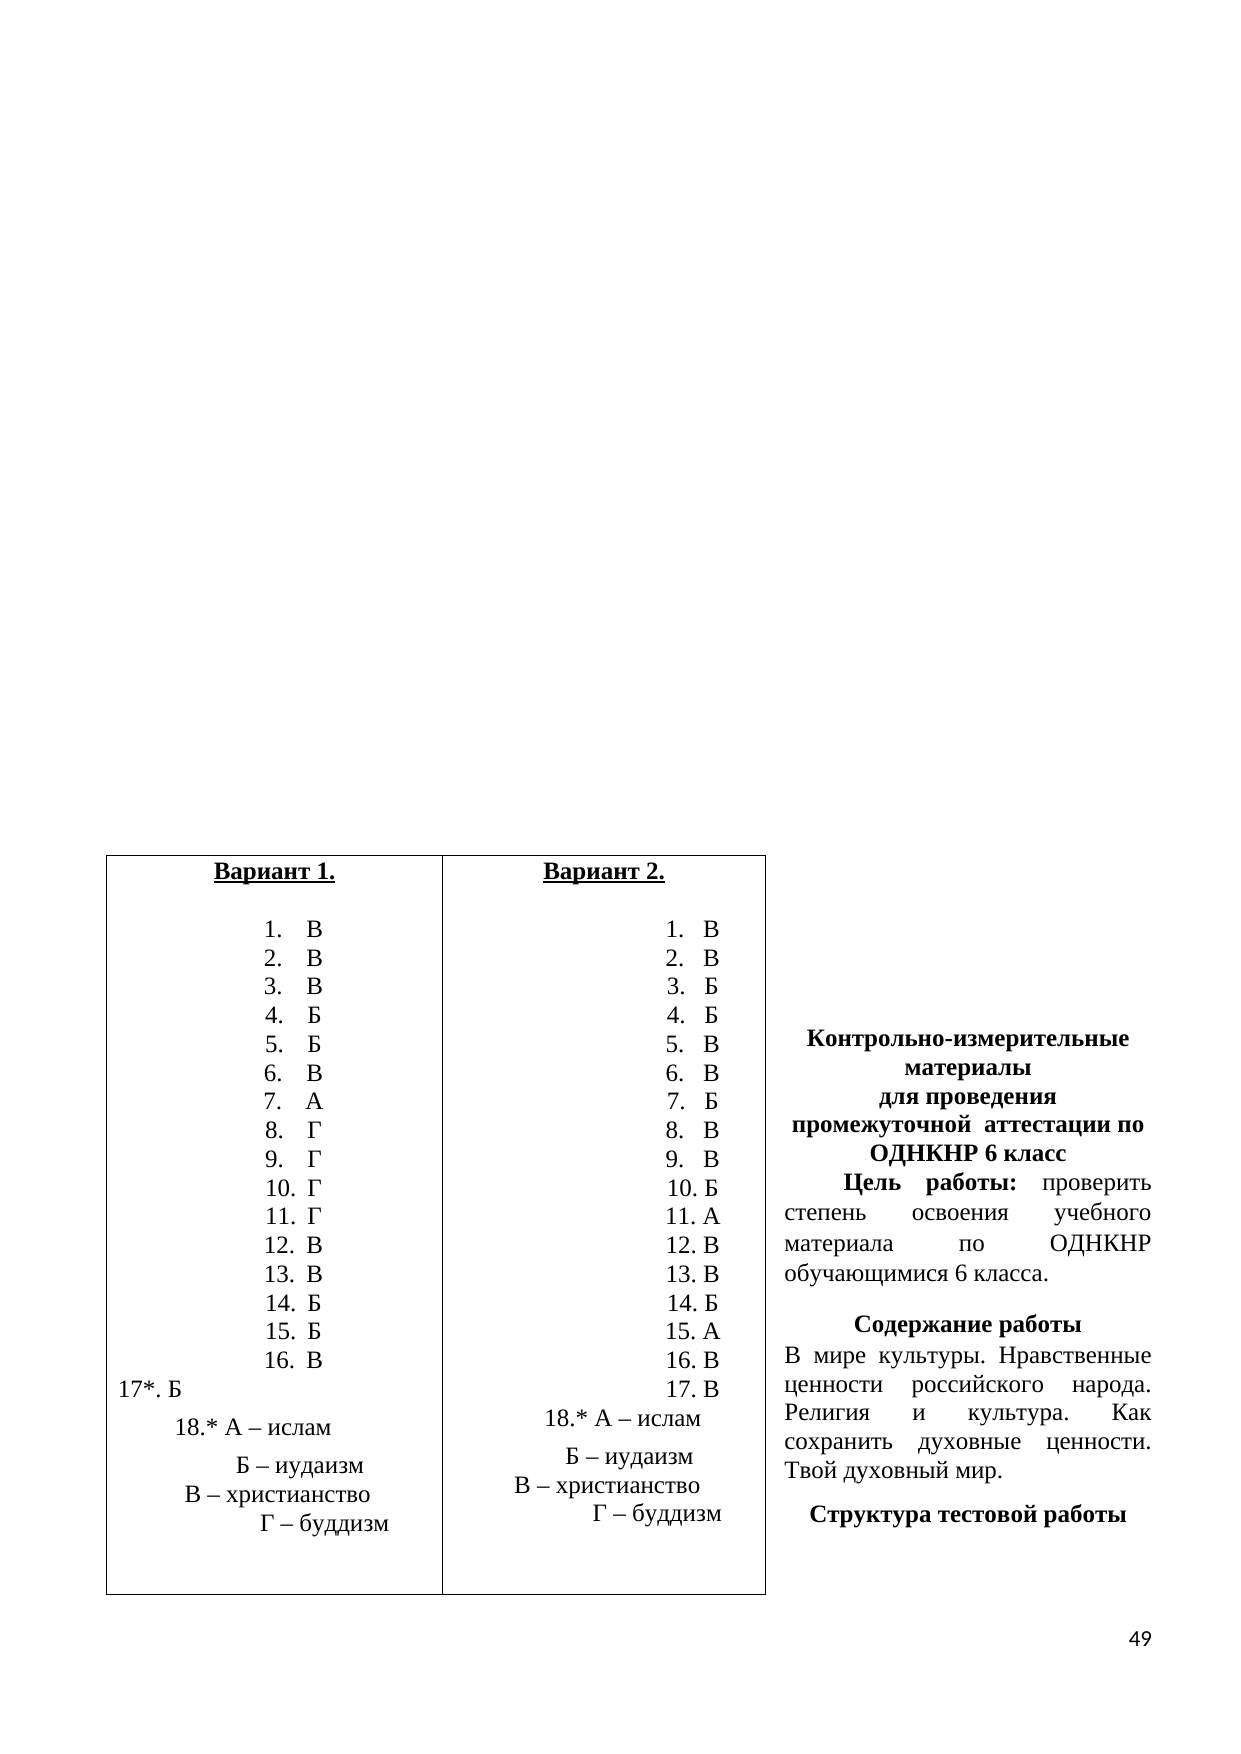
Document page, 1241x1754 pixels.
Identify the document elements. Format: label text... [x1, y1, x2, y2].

text Структура тестовой работы [766, 1499, 1152, 1528]
text Содержание работы [766, 1309, 1152, 1338]
text Контрольно-измерительные материалы [766, 1023, 1152, 1081]
table_header Вариант 1. В В В Б Б В А Г Г Г Г В В Б Б В 17*. Б 18.* А – ислам Б – иудаизм В – христианство Г – буддизм [107, 856, 442, 1594]
text Цель работы: проверить степень освоения учебного материала по ОДНКНР обучающимися 6 класса. [766, 1167, 1152, 1287]
text для проведения промежуточной аттестации по ОДНКНР 6 класс [766, 1081, 1152, 1167]
table_header Вариант 2. В В Б Б В В Б В В Б А В В Б А В В 18.* А – ислам Б – иудаизм В – христианство Г – буддизм [443, 856, 765, 1594]
text В мире культуры. Нравственные ценности российского народа. Религия и культура. Как сохранить духовные ценности. Твой духовный мир. [766, 1340, 1152, 1484]
